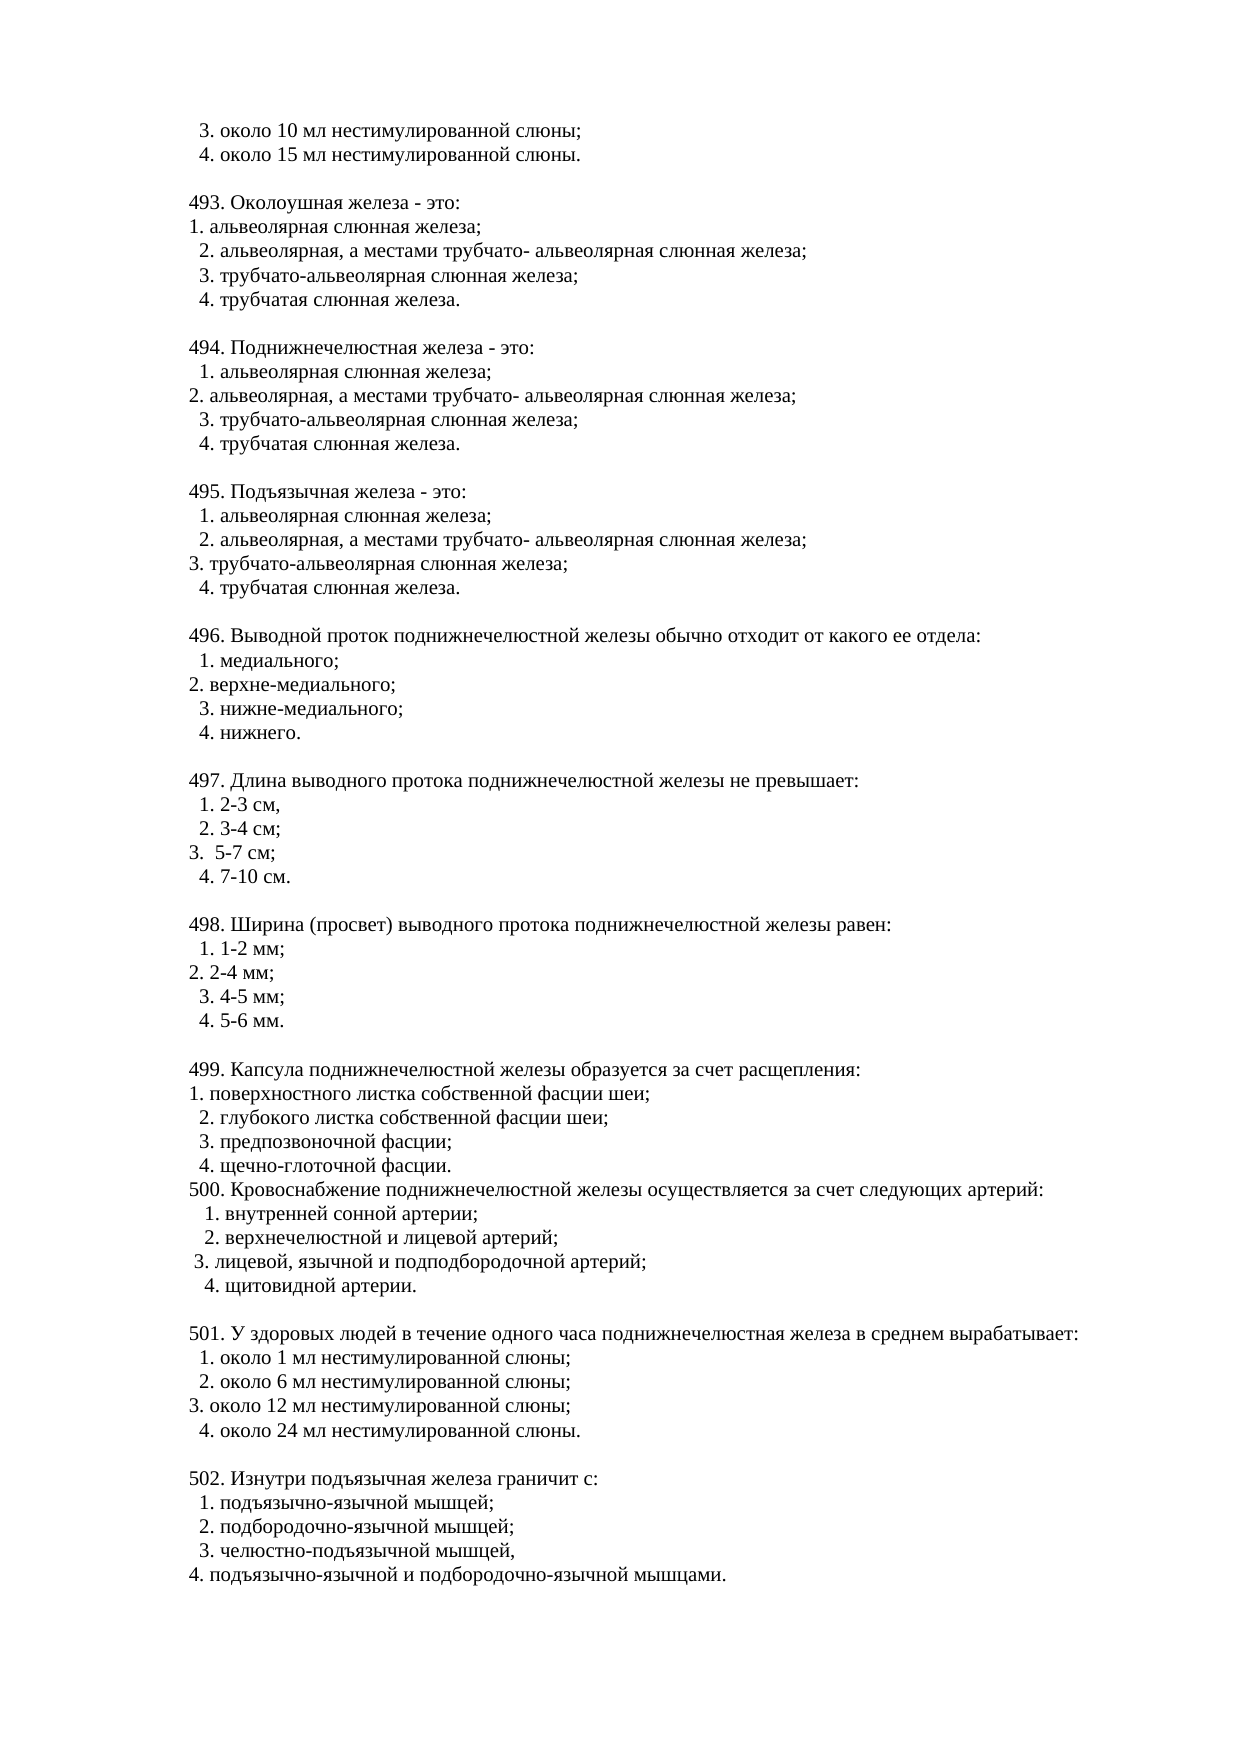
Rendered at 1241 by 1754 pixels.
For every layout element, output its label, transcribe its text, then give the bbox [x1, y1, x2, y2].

text 494. Поднижнечелюстная железа - это: 1. альвеолярная слюнная железа; 2. альвеолярная, а местами трубчато- альвеолярная слюнная железа; 3. трубчато-альвеолярная слюнная железа; 4. трубчатая слюнная железа. [188, 335, 1140, 455]
text 493. Околоушная железа - это: 1. альвеолярная слюнная железа; 2. альвеолярная, а местами трубчато- альвеолярная слюнная железа; 3. трубчато-альвеолярная слюнная железа; 4. трубчатая слюнная железа. [188, 190, 1140, 311]
text 496. Выводной проток поднижнечелюстной железы обычно отходит от какого ее отдела: 1. медиального; 2. верхне-медиального; 3. нижне-медиального; 4. нижнего. [188, 623, 1140, 744]
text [188, 118, 1140, 166]
text 501. У здоровых людей в течение одного часа поднижнечелюстная железа в среднем вырабатывает: 1. около 1 мл нестимулированной слюны; 2. около 6 мл нестимулированной слюны; 3. около 12 мл нестимулированной слюны; 4. около 24 мл нестимулированной слюны. [188, 1321, 1140, 1442]
text 502. Изнутри подъязычная железа граничит с: 1. подъязычно-язычной мышцей; 2. подбородочно-язычной мышцей; 3. челюстно-подъязычной мышцей, 4. подъязычно-язычной и подбородочно-язычной мышцами. [188, 1466, 1140, 1586]
text 498. Ширина (просвет) выводного протока поднижнечелюстной железы равен: 1. 1-; 2. 2-; 3. 4-; 4. 5-. [188, 912, 1140, 1032]
text 500. Кровоснабжение поднижнечелюстной железы осуществляется за счет следующих артерий: 1. внутренней сонной артерии; 2. верхнечелюстной и лицевой артерий; 3. лицевой, язычной и подподбородочной артерий; 4. щитовидной артерии. [188, 1177, 1140, 1297]
text 495. Подъязычная железа - это: 1. альвеолярная слюнная железа; 2. альвеолярная, а местами трубчато- альвеолярная слюнная железа; 3. трубчато-альвеолярная слюнная железа; 4. трубчатая слюнная железа. [188, 479, 1140, 599]
text 497. Длина выводного протока поднижнечелюстной железы не превышает: 1. 2-, 2. 3-; 3. 5-; 4. 7-. [188, 768, 1140, 888]
text 499. Капсула поднижнечелюстной железы образуется за счет расщепления: 1. поверхностного листка собственной фасции шеи; 2. глубокого листка собственной фасции шеи; 3. предпозвоночной фасции; 4. щечно-глоточной фасции. [188, 1057, 1140, 1177]
